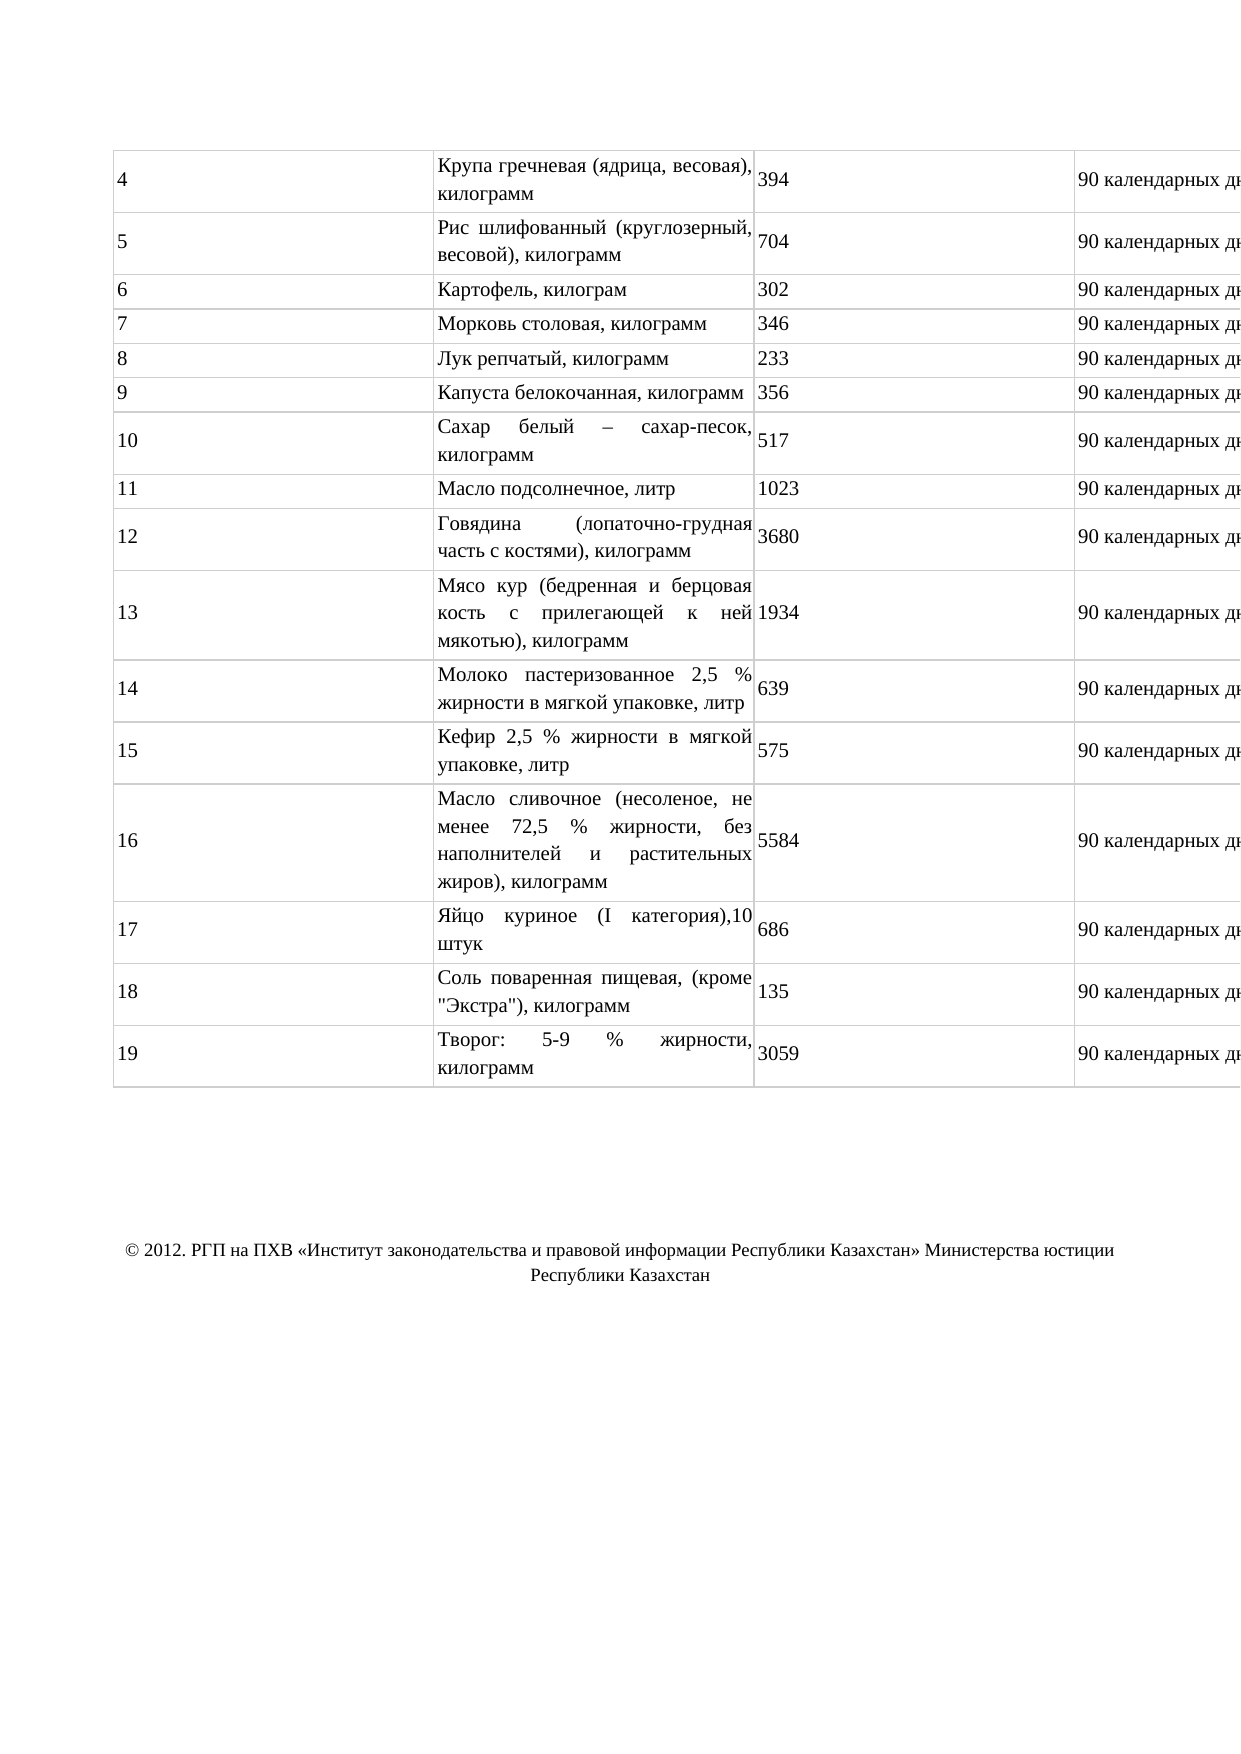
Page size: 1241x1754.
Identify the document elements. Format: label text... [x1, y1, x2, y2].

table_cell 4 [114, 151, 433, 212]
table_cell 1023 [755, 475, 1074, 508]
table_cell 704 [755, 213, 1074, 274]
table_cell Капуста белокочанная, килограмм [434, 378, 753, 411]
table_cell 302 [755, 275, 1074, 308]
table_cell Яйцо куриное (I категория),10 штук [434, 902, 753, 962]
table_cell 639 [755, 661, 1074, 721]
table_cell 19 [114, 1026, 433, 1086]
table_cell 90 календарных дней [1075, 378, 1240, 411]
table_cell 3680 [755, 509, 1074, 570]
table_cell Соль поваренная пищевая, (кроме "Экстра"), килограмм [434, 964, 753, 1024]
table_cell 11 [114, 475, 433, 508]
table_cell 90 календарных дней [1075, 902, 1240, 962]
table_cell Масло подсолнечное, литр [434, 475, 753, 508]
table_cell 3059 [755, 1026, 1074, 1086]
table_cell 5584 [755, 785, 1074, 901]
table_cell 90 календарных дней [1075, 213, 1240, 274]
table_cell 135 [755, 964, 1074, 1024]
table_cell Морковь столовая, килограмм [434, 310, 753, 343]
table_cell Говядина (лопаточно-грудная часть с костями), килограмм [434, 509, 753, 570]
table_cell 16 [114, 785, 433, 901]
table_cell 17 [114, 902, 433, 962]
table_cell 15 [114, 723, 433, 783]
table_cell 18 [114, 964, 433, 1024]
table_cell Картофель, килограм [434, 275, 753, 308]
table_cell 14 [114, 661, 433, 721]
text © 2012. РГП на ПХВ «Институт законодательства и правовой информации Республики Казахстан» Министерства юстиции Республики Казахстан [112, 1239, 1128, 1285]
table_cell 90 календарных дней [1075, 475, 1240, 508]
table_cell 394 [755, 151, 1074, 212]
table_cell 90 календарных дней [1075, 661, 1240, 721]
table_cell Крупа гречневая (ядрица, весовая), килограмм [434, 151, 753, 212]
table_cell 90 календарных дней [1075, 275, 1240, 308]
table_cell 1934 [755, 571, 1074, 659]
table_cell 575 [755, 723, 1074, 783]
table_cell 346 [755, 310, 1074, 343]
table_cell Кефир 2,5 % жирности в мягкой упаковке, литр [434, 723, 753, 783]
table_cell 90 календарных дней [1075, 723, 1240, 783]
table_cell 90 календарных дней [1075, 1026, 1240, 1086]
table_cell 9 [114, 378, 433, 411]
table_cell Рис шлифованный (круглозерный, весовой), килограмм [434, 213, 753, 274]
table_cell 7 [114, 310, 433, 343]
table_cell 517 [755, 413, 1074, 473]
table_cell 90 календарных дней [1075, 310, 1240, 343]
table_cell 90 календарных дней [1075, 571, 1240, 659]
table_cell 356 [755, 378, 1074, 411]
table_cell 13 [114, 571, 433, 659]
table_cell 8 [114, 344, 433, 377]
table_cell 90 календарных дней [1075, 964, 1240, 1024]
table_cell 90 календарных дней [1075, 785, 1240, 901]
table_cell Лук репчатый, килограмм [434, 344, 753, 377]
table_cell 90 календарных дней [1075, 509, 1240, 570]
table_cell 90 календарных дней [1075, 344, 1240, 377]
table_cell Творог: 5-9 % жирности, килограмм [434, 1026, 753, 1086]
table_cell 90 календарных дней [1075, 413, 1240, 473]
table_cell Сахар белый – сахар-песок, килограмм [434, 413, 753, 473]
table_cell 90 календарных дней [1075, 151, 1240, 212]
table_cell 233 [755, 344, 1074, 377]
table_cell 12 [114, 509, 433, 570]
table_cell 686 [755, 902, 1074, 962]
table_cell 5 [114, 213, 433, 274]
table_cell Мясо кур (бедренная и берцовая кость с прилегающей к ней мякотью), килограмм [434, 571, 753, 659]
table_cell Масло сливочное (несоленое, не менее 72,5 % жирности, без наполнителей и растительных жиров), килограмм [434, 785, 753, 901]
table_cell 10 [114, 413, 433, 473]
table_cell 6 [114, 275, 433, 308]
table_cell Молоко пастеризованное 2,5 % жирности в мягкой упаковке, литр [434, 661, 753, 721]
